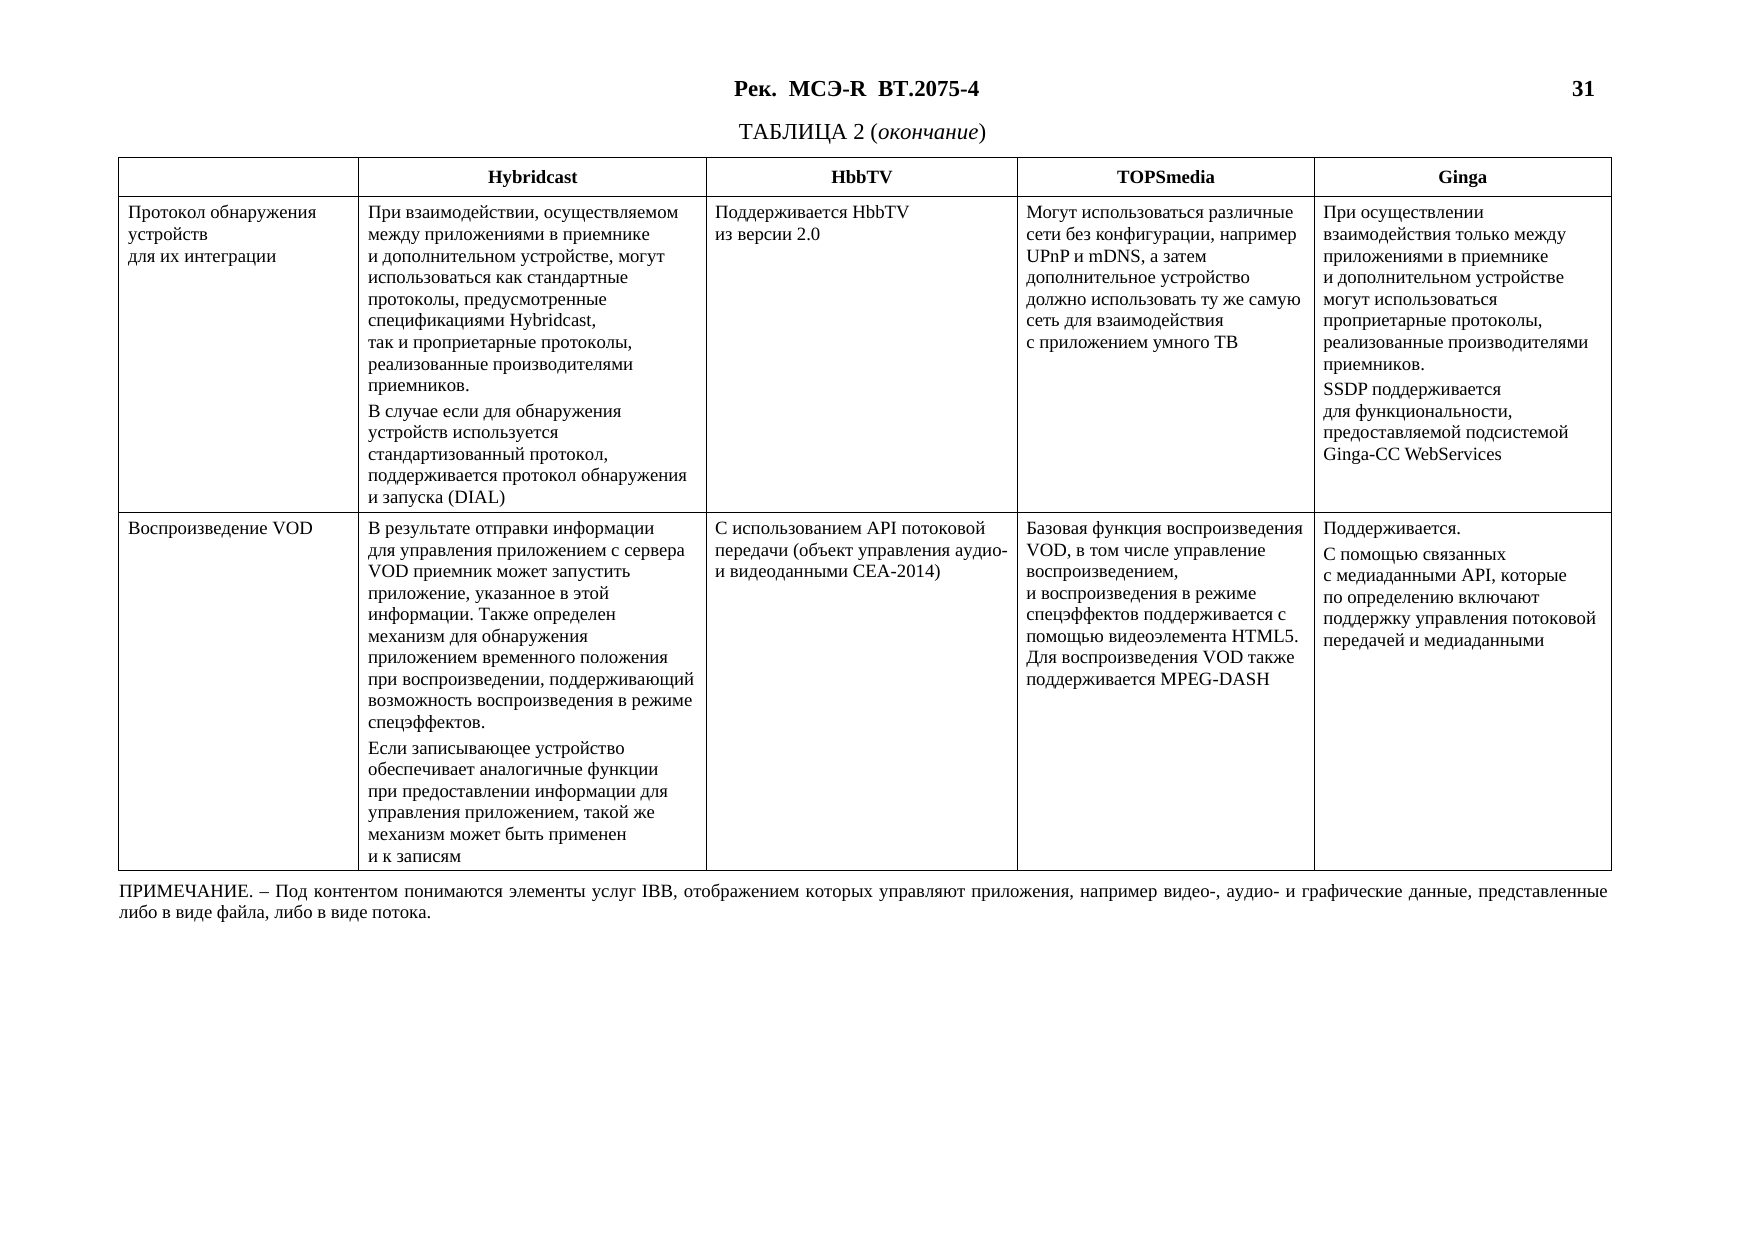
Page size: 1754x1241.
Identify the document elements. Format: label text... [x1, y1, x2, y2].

table_header TOPSmedia [1018, 158, 1314, 196]
table_cell ПРИМЕЧАНИЕ. – Под контентом понимаются элементы услуг IBB, отображением которых управляют приложения, например видео-, аудио- и графические данные, представленные либо в виде файла, либо в виде потока. [119, 871, 1611, 923]
table_header Hybridcast [359, 158, 706, 196]
text ТАБЛИЦА 2 (окончание) [118, 118, 1606, 144]
table_header HbbTV [707, 158, 1017, 196]
table_cell Протокол обнаружения устройств для их интеграции [119, 197, 358, 512]
table_cell Поддерживается HbbTV из версии 2.0 [707, 197, 1017, 512]
table_cell Базовая функция воспроизведения VOD, в том числе управление воспроизведением, и воспроизведения в режиме спецэффектов поддерживается с помощью видеоэлемента HTML5. Для воспроизведения VOD также поддерживается MPEG-DASH [1018, 513, 1314, 870]
table_header [119, 158, 358, 196]
table_cell При взаимодействии, осуществляемом между приложениями в приемнике и дополнительном устройстве, могут использоваться как стандартные протоколы, предусмотренные спецификациями Hybridcast, так и проприетарные протоколы, реализованные производителями приемников. В случае если для обнаружения устройств используется стандартизованный протокол, поддерживается протокол обнаружения и запуска (DIAL) [359, 197, 706, 512]
table_header Ginga [1315, 158, 1611, 196]
table_cell С использованием API потоковой передачи (объект управления аудио- и видеоданными CEA-2014) [707, 513, 1017, 870]
table_cell Воспроизведение VOD [119, 513, 358, 870]
table_cell В результате отправки информации для управления приложением с сервера VOD приемник может запустить приложение, указанное в этой информации. Также определен механизм для обнаружения приложением временного положения при воспроизведении, поддерживающий возможность воспроизведения в режиме спецэффектов. Если записывающее устройство обеспечивает аналогичные функции при предоставлении информации для управления приложением, такой же механизм может быть применен и к записям [359, 513, 706, 870]
table_cell Могут использоваться различные сети без конфигурации, например UPnP и mDNS, а затем дополнительное устройство должно использовать ту же самую сеть для взаимодействия с приложением умного ТВ [1018, 197, 1314, 512]
table_cell При осуществлении взаимодействия только между приложениями в приемнике и дополнительном устройстве могут использоваться проприетарные протоколы, реализованные производителями приемников. SSDP поддерживается для функциональности, предоставляемой подсистемой Ginga-CC WebServices [1315, 197, 1611, 512]
table_cell Поддерживается. С помощью связанных с медиаданными API, которые по определению включают поддержку управления потоковой передачей и медиаданными [1315, 513, 1611, 870]
